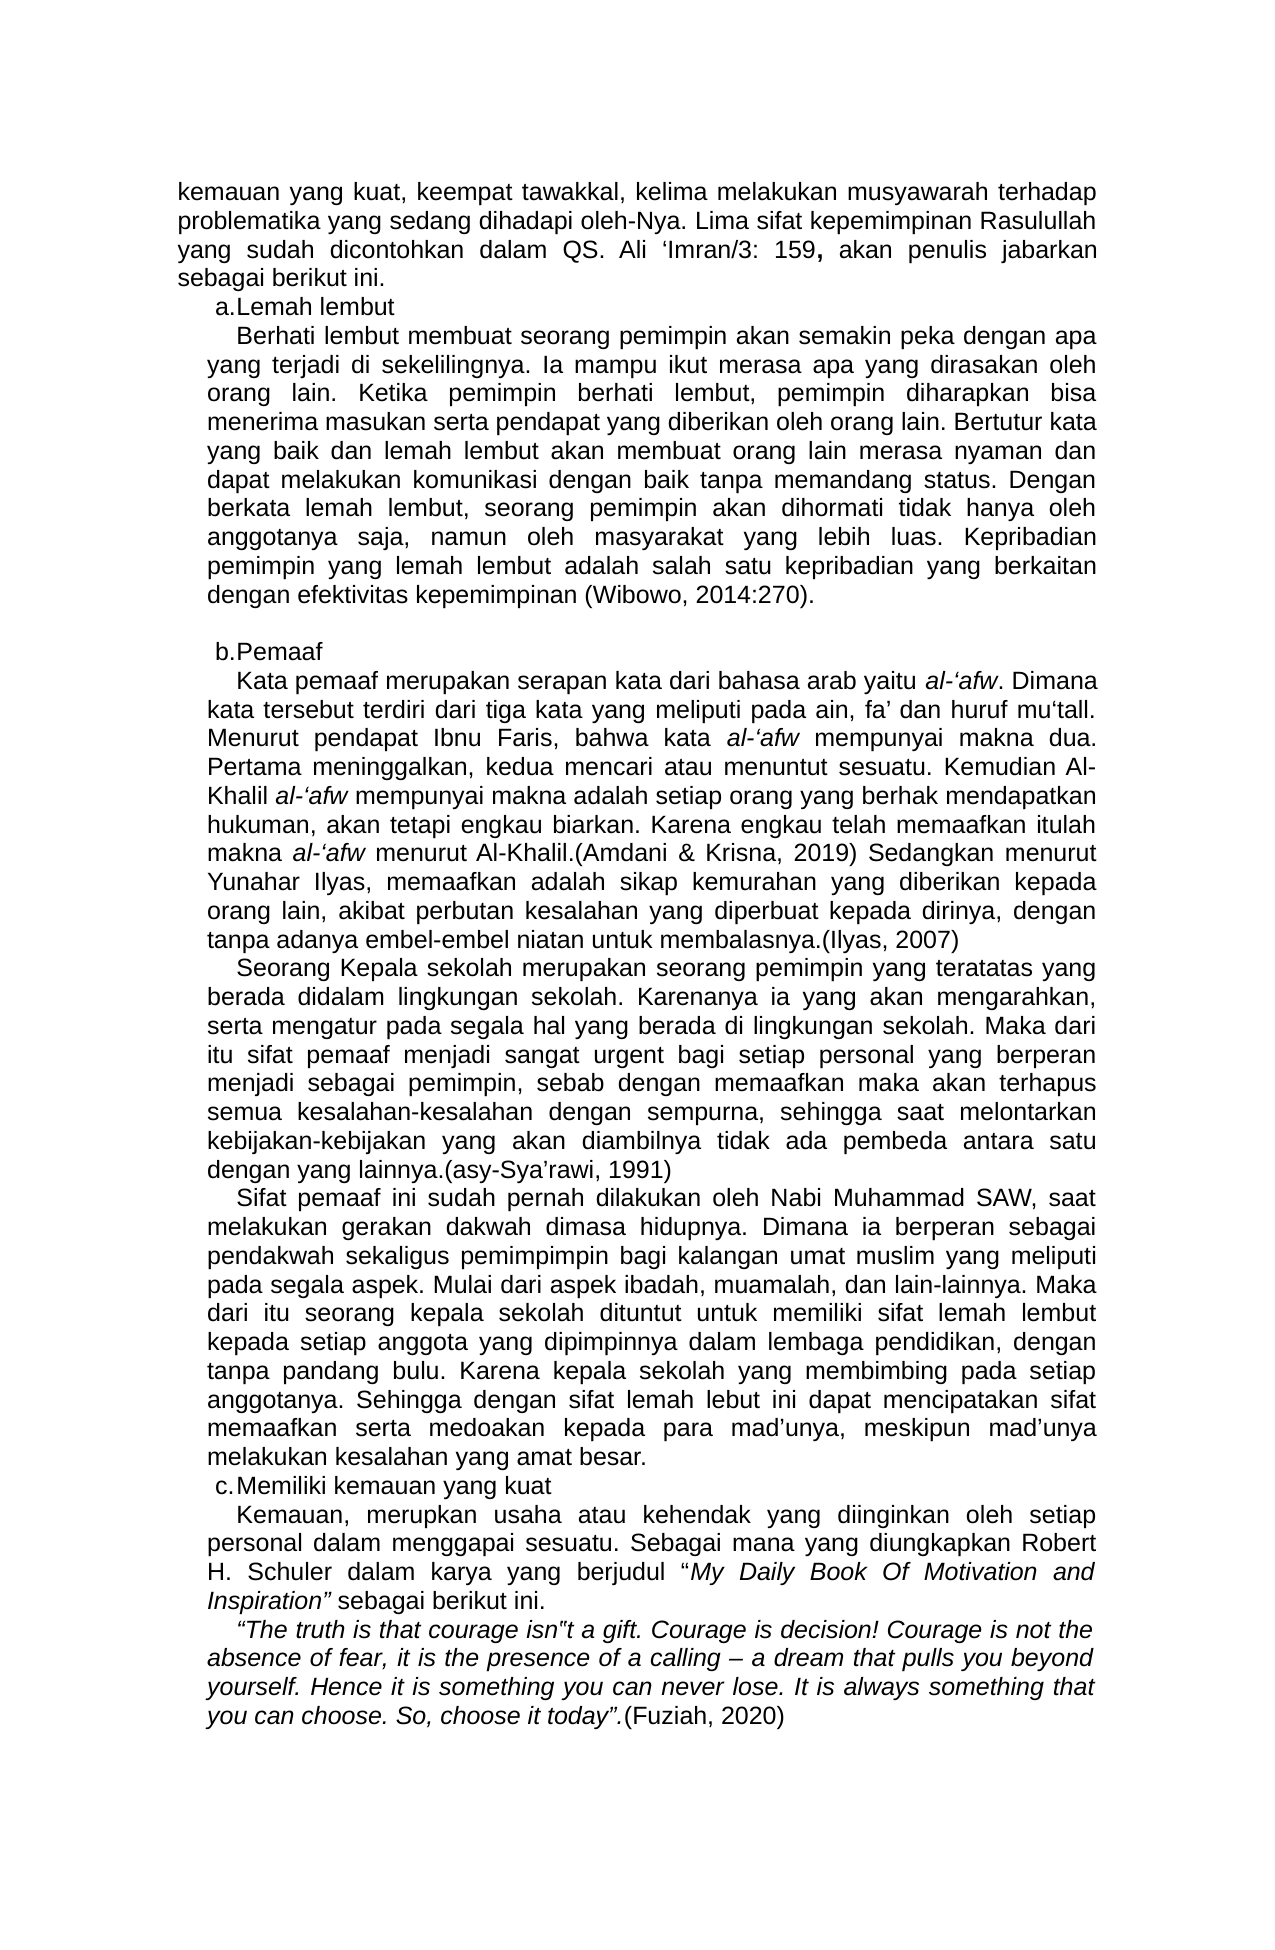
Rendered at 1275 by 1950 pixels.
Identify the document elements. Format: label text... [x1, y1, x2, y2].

text “The truth is that courage isn‟t a gift. Courage is decision! Courage is not the absence of fear, it is the presence of a calling – a dream that pulls you beyond yourself. Hence it is something you can never lose. It is always something that you can choose. So, choose it today”.(Fuziah, 2020) [207, 1615, 1098, 1730]
text Kemauan, merupkan usaha atau kehendak yang diinginkan oleh setiap personal dalam menggapai sesuatu. Sebagai mana yang diungkapkan Robert H. Schuler dalam karya yang berjudul “My Daily Book Of Motivation and Inspiration” sebagai berikut ini. [207, 1500, 1098, 1615]
list Kata pemaaf merupakan serapan kata dari bahasa arab yaitu al-‘afw. Dimana kata tersebut terdiri dari tiga kata yang meliputi pada ain, fa’ dan huruf mu‘tall. Menurut pendapat Ibnu Faris, bahwa kata al-‘afw mempunyai makna dua. Pertama meninggalkan, kedua mencari atau menuntut sesuatu. Kemudian Al-Khalil al-‘afw mempunyai makna adalah setiap orang yang berhak mendapatkan hukuman, akan tetapi engkau biarkan. Karena engkau telah memaafkan itulah makna al-‘afw menurut Al-Khalil.(Amdani & Krisna, 2019) Sedangkan menurut Yunahar Ilyas, memaafkan adalah sikap kemurahan yang diberikan kepada orang lain, akibat perbutan kesalahan yang diperbuat kepada dirinya, dengan tanpa adanya embel-embel niatan untuk membalasnya.(Ilyas, 2007) [207, 666, 1098, 953]
list Pemaaf [215, 637, 1098, 666]
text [177, 177, 1098, 292]
list Sifat pemaaf ini sudah pernah dilakukan oleh Nabi Muhammad SAW, saat melakukan gerakan dakwah dimasa hidupnya. Dimana ia berperan sebagai pendakwah sekaligus pemimpimpin bagi kalangan umat muslim yang meliputi pada segala aspek. Mulai dari aspek ibadah, muamalah, dan lain-lainnya. Maka dari itu seorang kepala sekolah dituntut untuk memiliki sifat lemah lembut kepada setiap anggota yang dipimpinnya dalam lembaga pendidikan, dengan tanpa pandang bulu. Karena kepala sekolah yang membimbing pada setiap anggotanya. Sehingga dengan sifat lemah lebut ini dapat mencipatakan sifat memaafkan serta medoakan kepada para mad’unya, meskipun mad’unya melakukan kesalahan yang amat besar. [207, 1183, 1098, 1471]
list Lemah lembut [215, 292, 1098, 321]
list Berhati lembut membuat seorang pemimpin akan semakin peka dengan apa yang terjadi di sekelilingnya. Ia mampu ikut merasa apa yang dirasakan oleh orang lain. Ketika pemimpin berhati lembut, pemimpin diharapkan bisa menerima masukan serta pendapat yang diberikan oleh orang lain. Bertutur kata yang baik dan lemah lembut akan membuat orang lain merasa nyaman dan dapat melakukan komunikasi dengan baik tanpa memandang status. Dengan berkata lemah lembut, seorang pemimpin akan dihormati tidak hanya oleh anggotanya saja, namun oleh masyarakat yang lebih luas. Kepribadian pemimpin yang lemah lembut adalah salah satu kepribadian yang berkaitan dengan efektivitas kepemimpinan (Wibowo, 2014:270). [207, 321, 1098, 608]
list Seorang Kepala sekolah merupakan seorang pemimpin yang teratatas yang berada didalam lingkungan sekolah. Karenanya ia yang akan mengarahkan, serta mengatur pada segala hal yang berada di lingkungan sekolah. Maka dari itu sifat pemaaf menjadi sangat urgent bagi setiap personal yang berperan menjadi sebagai pemimpin, sebab dengan memaafkan maka akan terhapus semua kesalahan-kesalahan dengan sempurna, sehingga saat melontarkan kebijakan-kebijakan yang akan diambilnya tidak ada pembeda antara satu dengan yang lainnya.(asy-Sya’rawi, 1991) [207, 953, 1098, 1183]
list Memiliki kemauan yang kuat [215, 1471, 1098, 1500]
